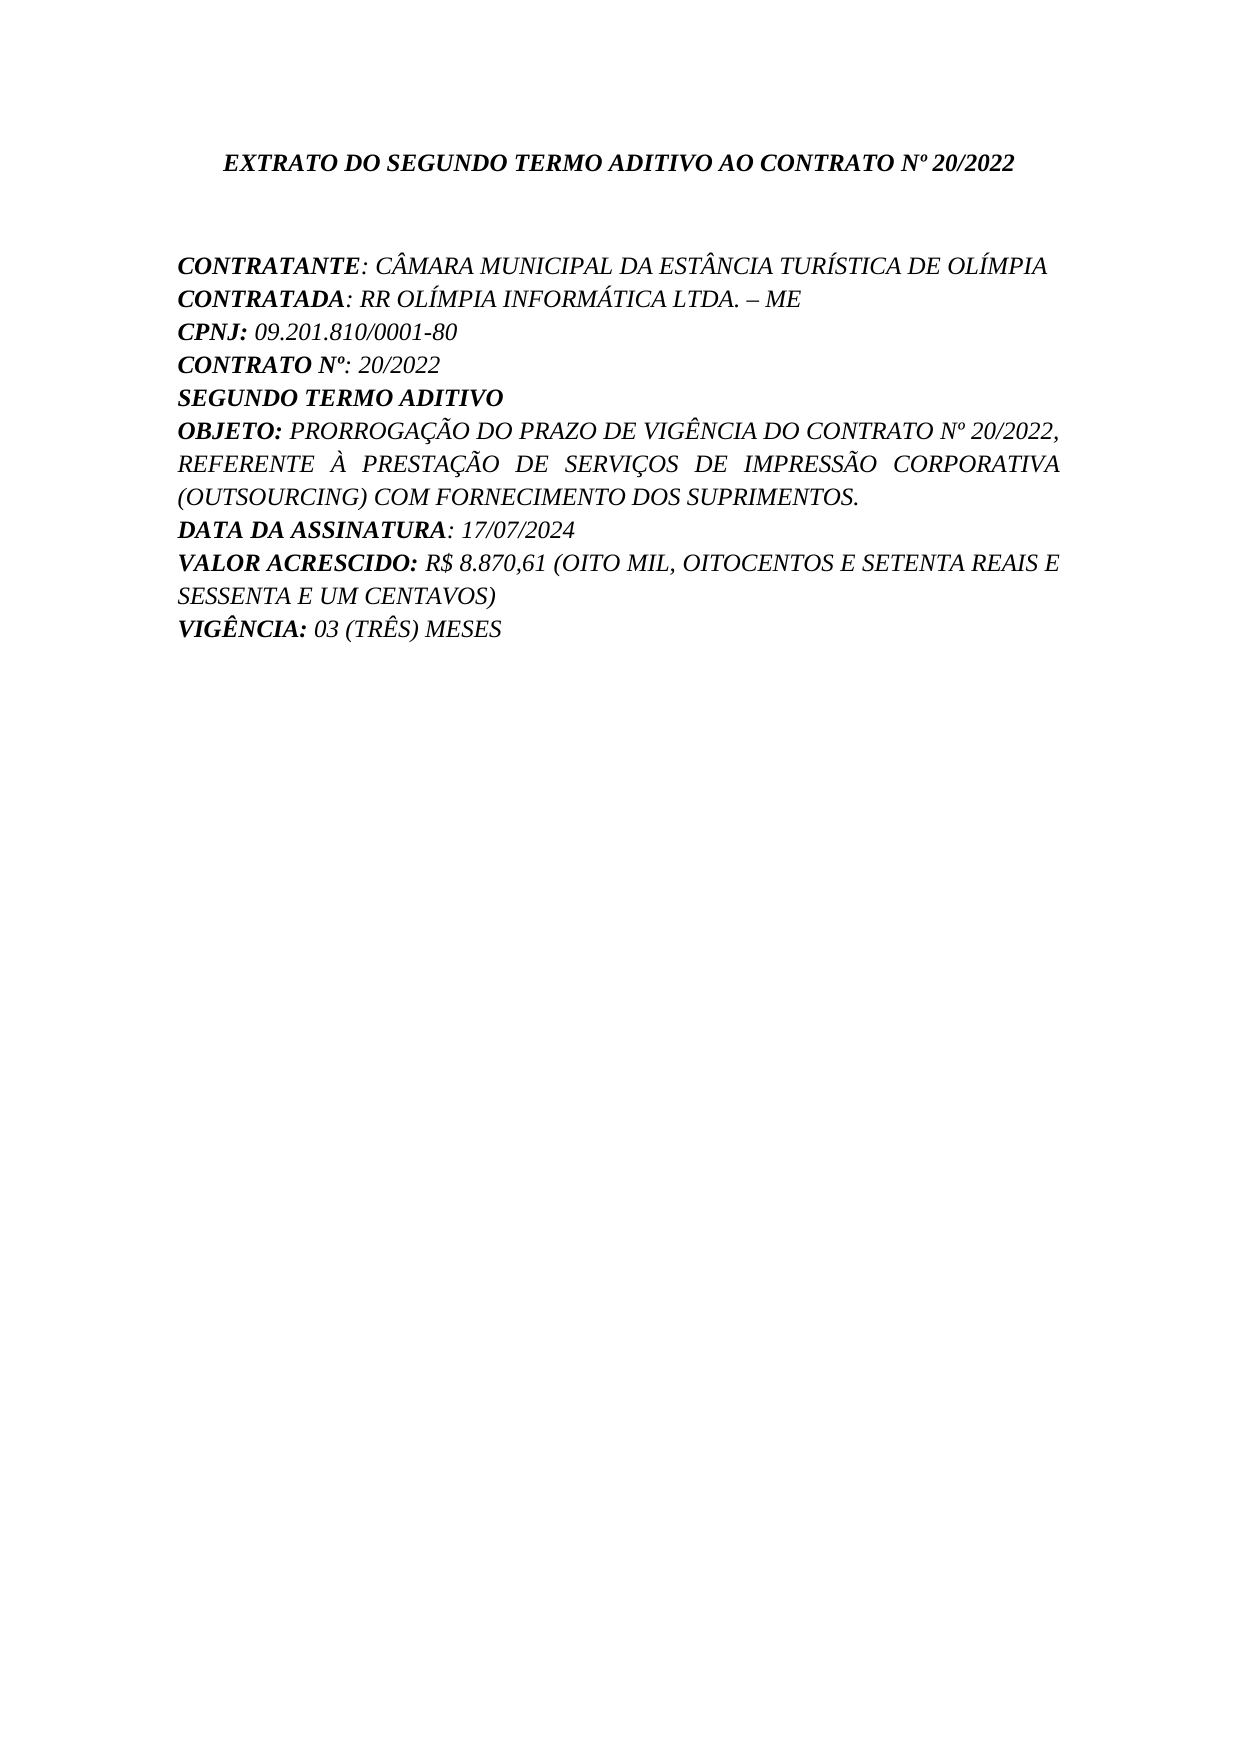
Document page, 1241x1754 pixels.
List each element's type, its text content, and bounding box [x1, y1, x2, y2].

text CONTRATANTE: CÂMARA MUNICIPAL DA ESTÂNCIA TURÍSTICA DE OLÍMPIA [177, 251, 1063, 280]
text SEGUNDO TERMO ADITIVO [177, 383, 1063, 412]
text OBJETO: PRORROGAÇÃO DO PRAZO DE VIGÊNCIA DO CONTRATO Nº 20/2022, REFERENTE À PRESTAÇÃO DE SERVIÇOS DE IMPRESSÃO CORPORATIVA (OUTSOURCING) COM FORNECIMENTO DOS SUPRIMENTOS. [177, 416, 1063, 511]
text CPNJ: 09.201.810/0001-80 [177, 317, 1063, 346]
text CONTRATADA: RR OLÍMPIA INFORMÁTICA LTDA. – ME [177, 284, 1063, 313]
text VALOR ACRESCIDO: R$ 8.870,61 (OITO MIL, OITOCENTOS E SETENTA REAIS E SESSENTA E UM CENTAVOS) [177, 548, 1063, 610]
text CONTRATO Nº: 20/2022 [177, 350, 1063, 379]
text VIGÊNCIA: 03 (TRÊS) MESES [177, 614, 1063, 643]
text DATA DA ASSINATURA: 17/07/2024 [177, 515, 1063, 544]
text EXTRATO DO SEGUNDO TERMO ADITIVO AO CONTRATO Nº 20/2022 [177, 148, 1063, 176]
